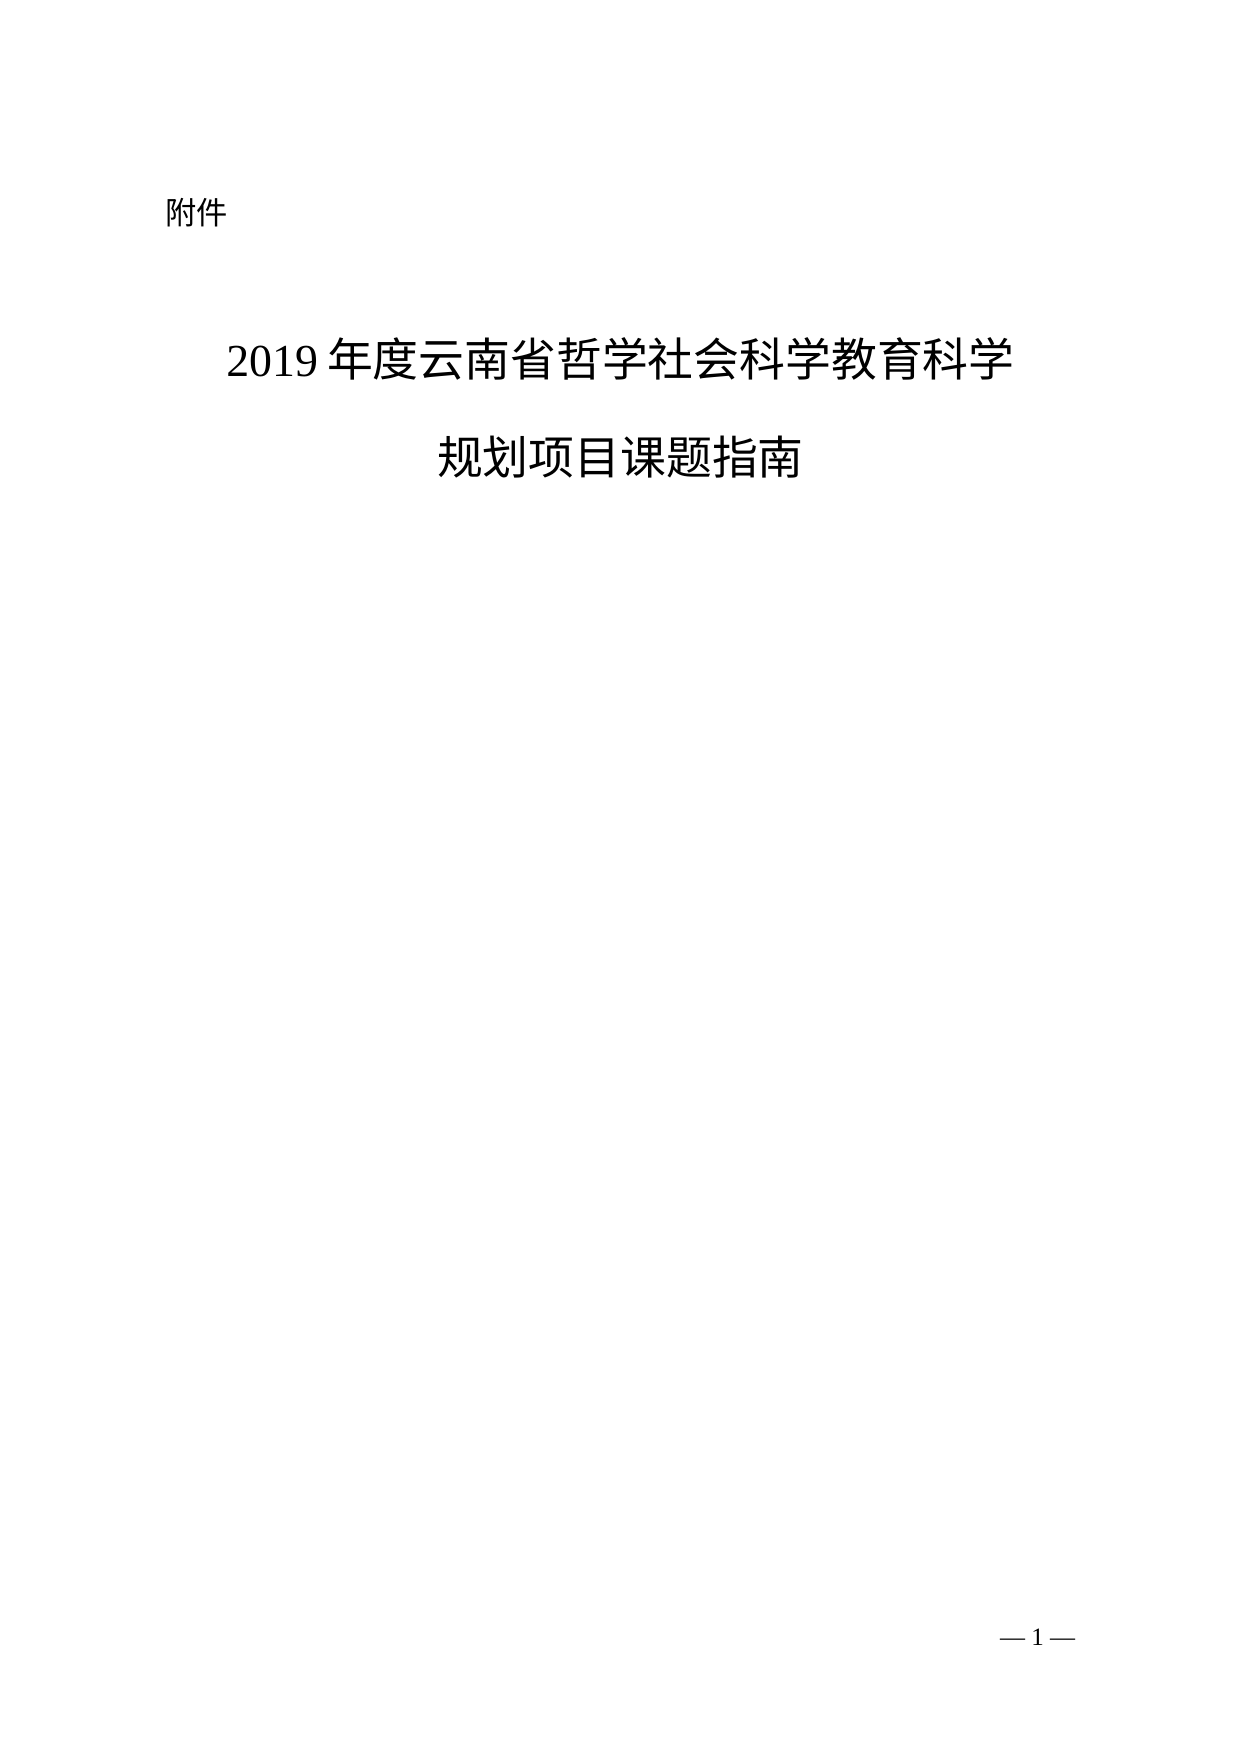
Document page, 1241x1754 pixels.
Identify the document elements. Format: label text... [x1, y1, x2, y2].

text 2019年度云南省哲学社会科学教育科学 [165, 308, 1075, 406]
text 附件 [165, 178, 1075, 243]
text 规划项目课题指南 [165, 406, 1075, 503]
